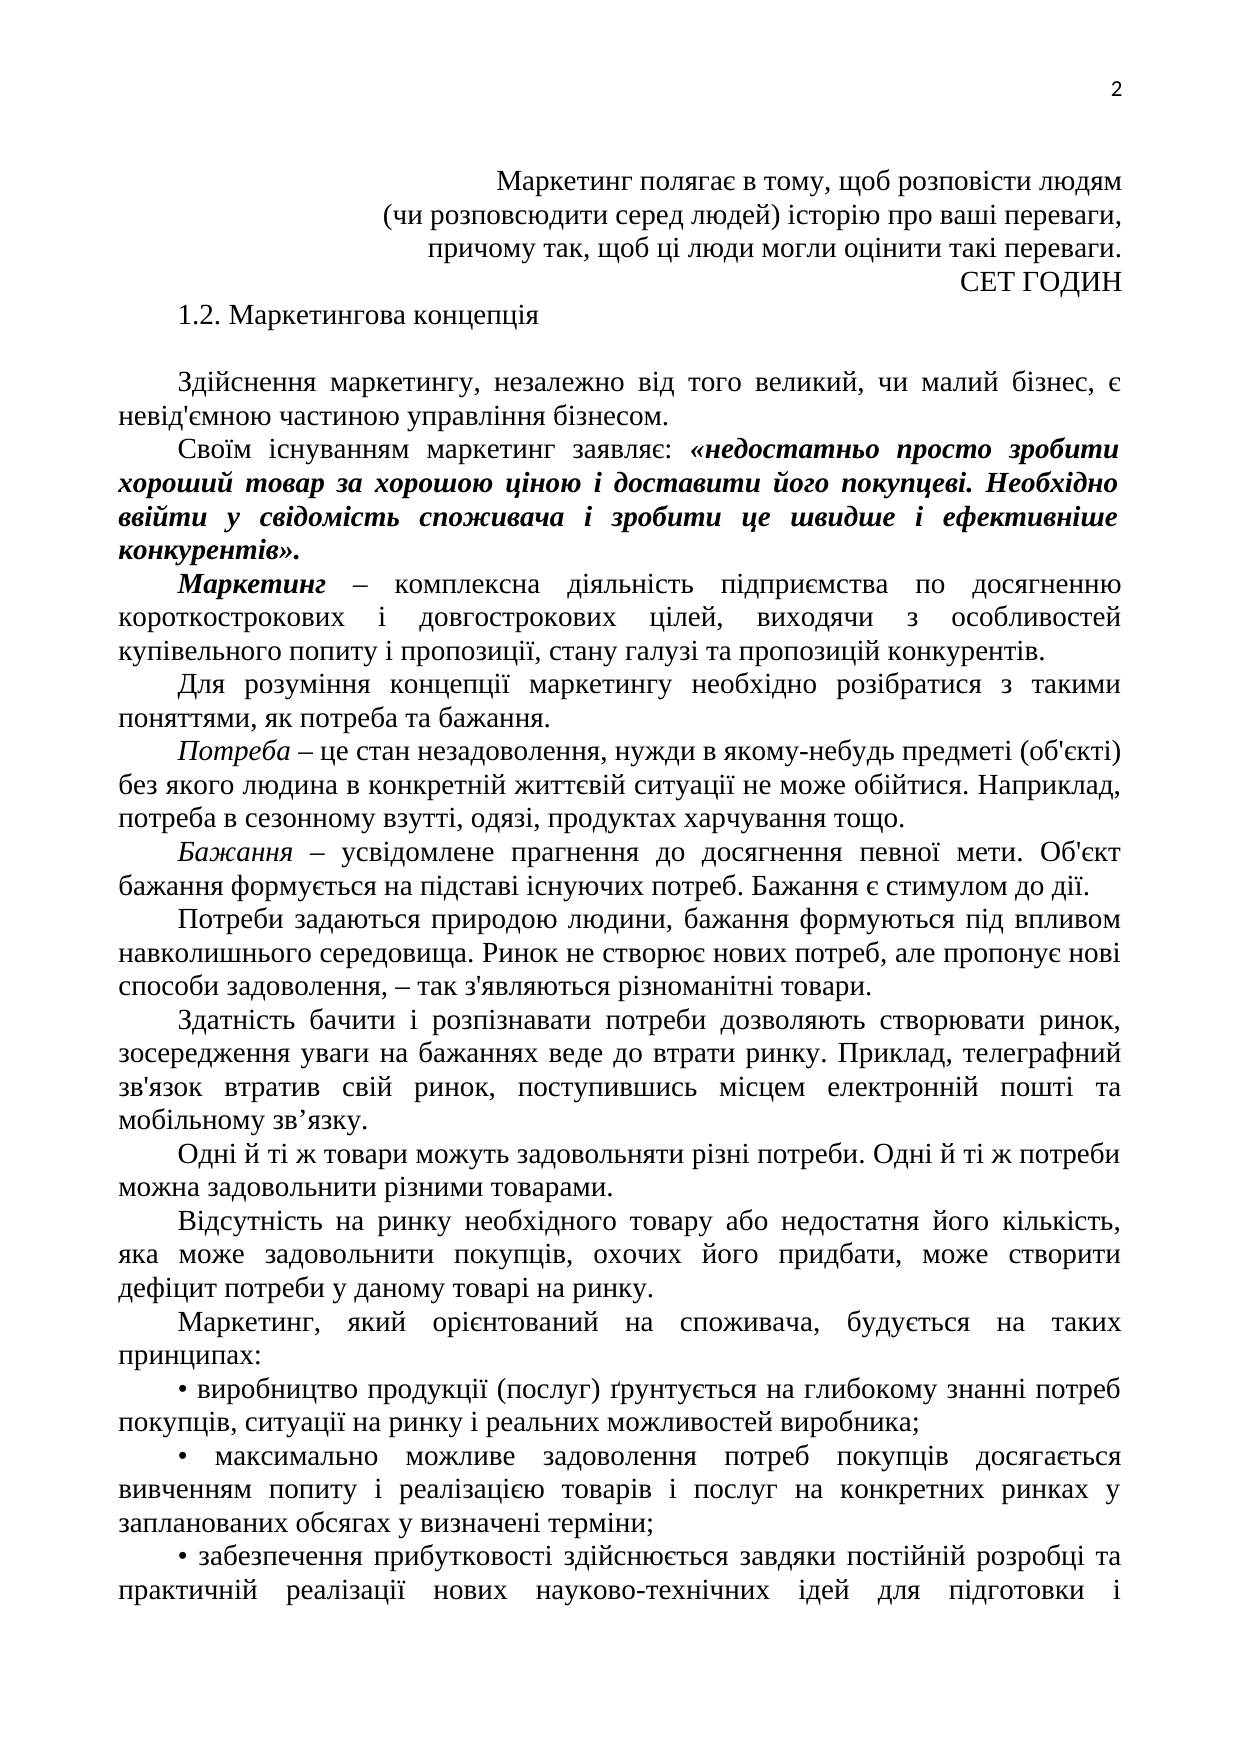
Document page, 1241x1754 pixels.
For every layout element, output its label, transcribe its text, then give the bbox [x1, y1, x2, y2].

text Маркетинг полягає в тому, щоб розповісти людям [118, 163, 1122, 197]
text Відсутність на ринку необхідного товару або недостатня його кількість, яка може задовольнити покупців, охочих його придбати, може створити дефіцит потреби у даному товарі на ринку. [118, 1203, 1122, 1304]
text Маркетинг, який орієнтований на споживача, будується на таких принципах: [118, 1304, 1122, 1371]
text Потреба – це стан незадоволення, нужди в якому-небудь предметі (об'єкті) без якого людина в конкретній життєвій ситуації не може обійтися. Наприклад, потреба в сезонному взутті, одязі, продуктах харчування тощо. [118, 733, 1122, 834]
text Своїм існуванням маркетинг заявляє: «недостатньо просто зробити хороший товар за хорошою ціною і доставити його покупцеві. Необхідно ввійти у свідомість споживача і зробити це швидше і ефективніше конкурентів». [118, 432, 1122, 566]
text 1.2. Маркетингова концепція [118, 297, 1122, 331]
text (чи розповсюдити серед людей) історію про ваші переваги, [118, 197, 1122, 230]
text Бажання – усвідомлене прагнення до досягнення певної мети. Об'єкт бажання формується на підставі існуючих потреб. Бажання є стимулом до дії. [118, 834, 1122, 901]
text Одні й ті ж товари можуть задовольняти різні потреби. Одні й ті ж потреби можна задовольнити різними товарами. [118, 1136, 1122, 1203]
text причому так, щоб ці люди могли оцінити такі переваги. [118, 230, 1122, 264]
text Для розуміння концепції маркетингу необхідно розібратися з такими поняттями, як потреба та бажання. [118, 666, 1122, 733]
text • виробництво продукції (послуг) ґрунтується на глибокому знанні потреб покупців, ситуації на ринку і реальних можливостей виробника; [118, 1371, 1122, 1438]
text • максимально можливе задоволення потреб покупців досягається вивченням попиту і реалізацією товарів і послуг на конкретних ринках у запланованих обсягах у визначені терміни; [118, 1438, 1122, 1538]
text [118, 1538, 1122, 1606]
text Здатність бачити і розпізнавати потреби дозволяють створювати ринок, зосередження уваги на бажаннях веде до втрати ринку. Приклад, телеграфний зв'язок втратив свій ринок, поступившись місцем електронній пошті та мобільному зв’язку. [118, 1002, 1122, 1136]
text Потреби задаються природою людини, бажання формуються під впливом навколишнього середовища. Ринок не створює нових потреб, але пропонує нові способи задоволення, – так з'являються різноманітні товари. [118, 901, 1122, 1002]
text Здійснення маркетингу, незалежно від того великий, чи малий бізнес, є невід'ємною частиною управління бізнесом. [118, 364, 1122, 432]
text Маркетинг – комплексна діяльність підприємства по досягненню короткострокових і довгострокових цілей, виходячи з особливостей купівельного попиту і пропозиції, стану галузі та пропозицій конкурентів. [118, 566, 1122, 666]
text СЕТ ГОДИН [118, 264, 1122, 297]
